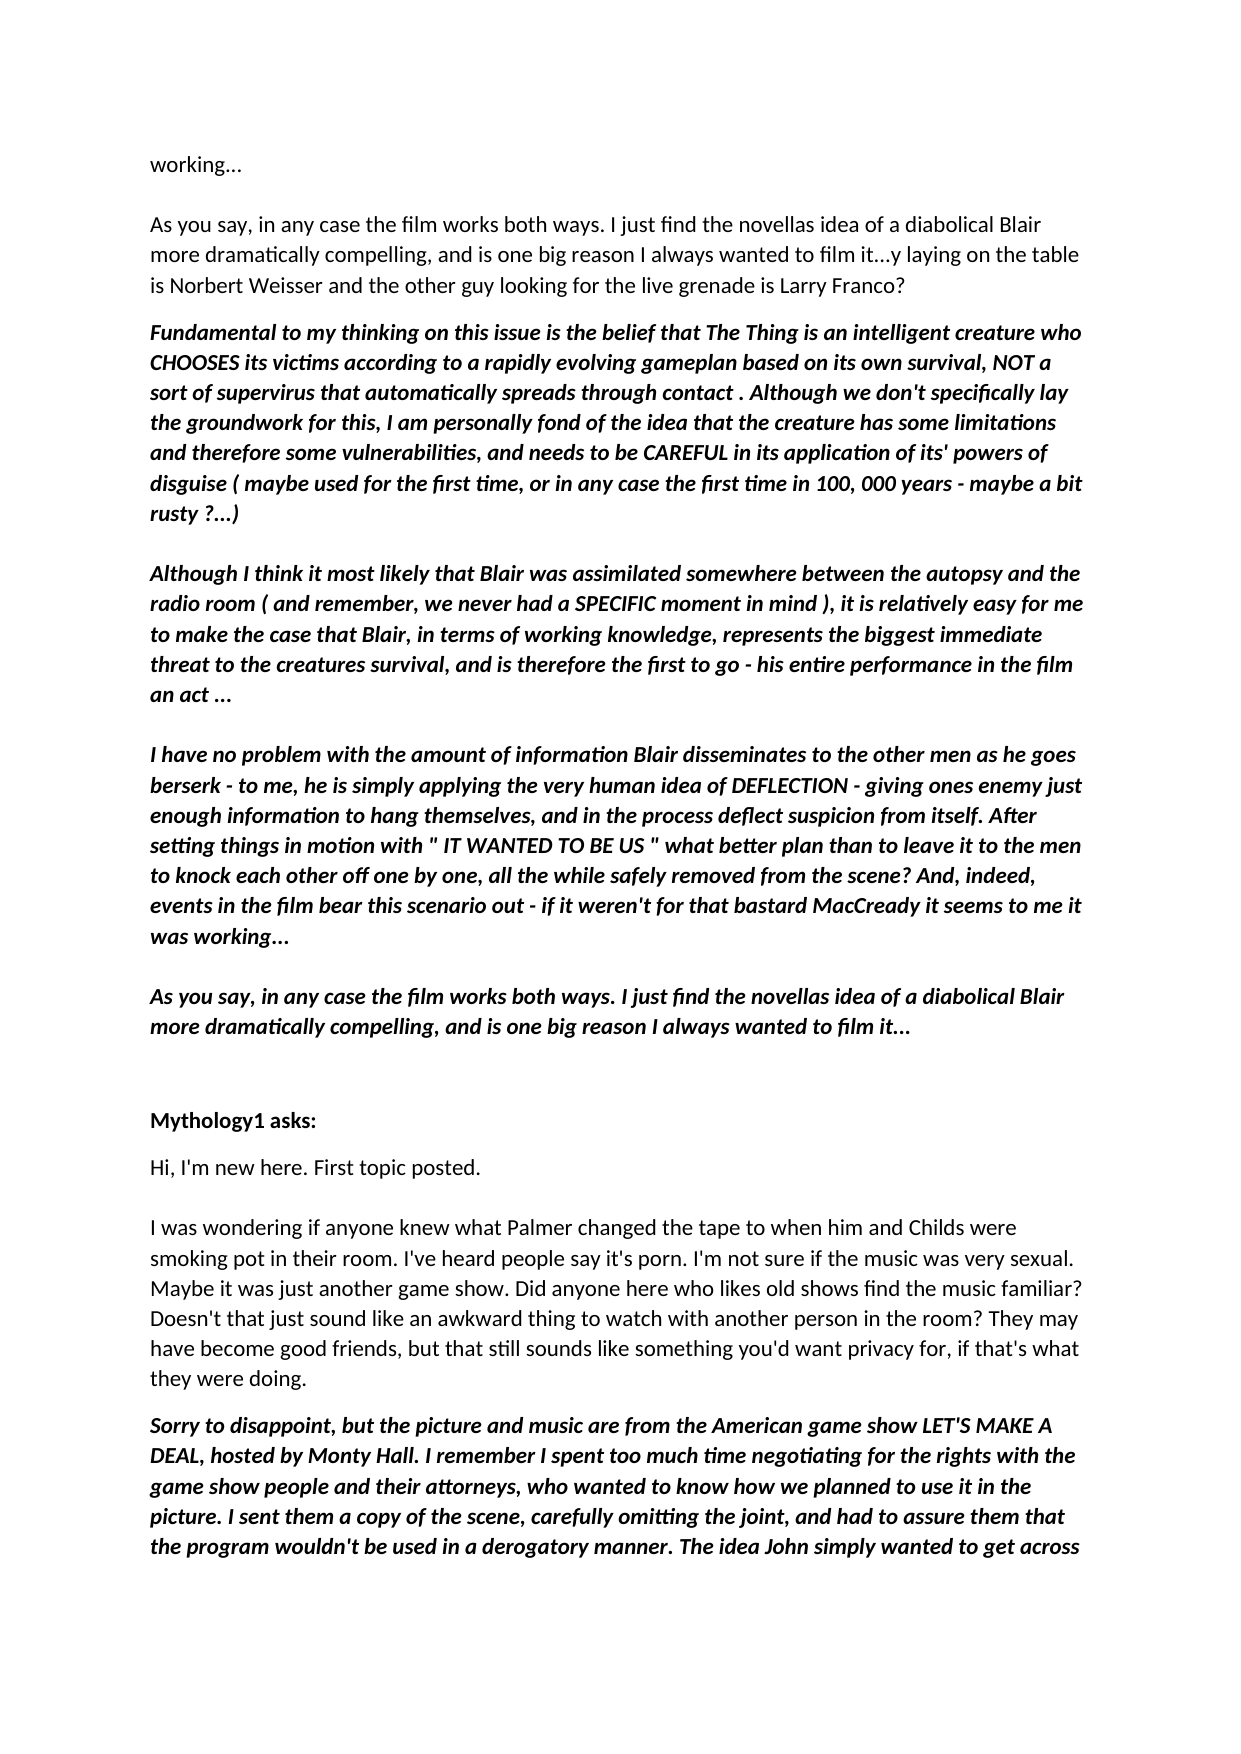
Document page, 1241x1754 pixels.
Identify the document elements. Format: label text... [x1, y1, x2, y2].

text Mythology1 asks: [150, 1106, 1090, 1134]
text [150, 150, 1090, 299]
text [150, 1411, 1090, 1560]
text Hi, I'm new here. First topic posted. I was wondering if anyone knew what Palmer changed the tape to when him and Childs were smoking pot in their room. I've heard people say it's porn. I'm not sure if the music was very sexual. Maybe it was just another game show. Did anyone here who likes old shows find the music familiar? Doesn't that just sound like an awkward thing to watch with another person in the room? They may have become good friends, but that still sounds like something you'd want privacy for, if that's what they were doing. [150, 1153, 1090, 1393]
text Fundamental to my thinking on this issue is the belief that The Thing is an intelligent creature who CHOOSES its victims according to a rapidly evolving gameplan based on its own survival, NOT a sort of supervirus that automatically spreads through contact . Although we don't specifically lay the groundwork for this, I am personally fond of the idea that the creature has some limitations and therefore some vulnerabilities, and needs to be CAREFUL in its application of its' powers of disguise ( maybe used for the first time, or in any case the first time in 100, 000 years - maybe a bit rusty ?...) Although I think it most likely that Blair was assimilated somewhere between the autopsy and the radio room ( and remember, we never had a SPECIFIC moment in mind ), it is relatively easy for me to make the case that Blair, in terms of working knowledge, represents the biggest immediate threat to the creatures survival, and is therefore the first to go - his entire performance in the film an act ... I have no problem with the amount of information Blair disseminates to the other men as he goes berserk - to me, he is simply applying the very human idea of DEFLECTION - giving ones enemy just enough information to hang themselves, and in the process deflect suspicion from itself. After setting things in motion with " IT WANTED TO BE US " what better plan than to leave it to the men to knock each other off one by one, all the while safely removed from the scene? And, indeed, events in the film bear this scenario out - if it weren't for that bastard MacCready it seems to me it was working... As you say, in any case the film works both ways. I just find the novellas idea of a diabolical Blair more dramatically compelling, and is one big reason I always wanted to film it... [150, 318, 1090, 1041]
